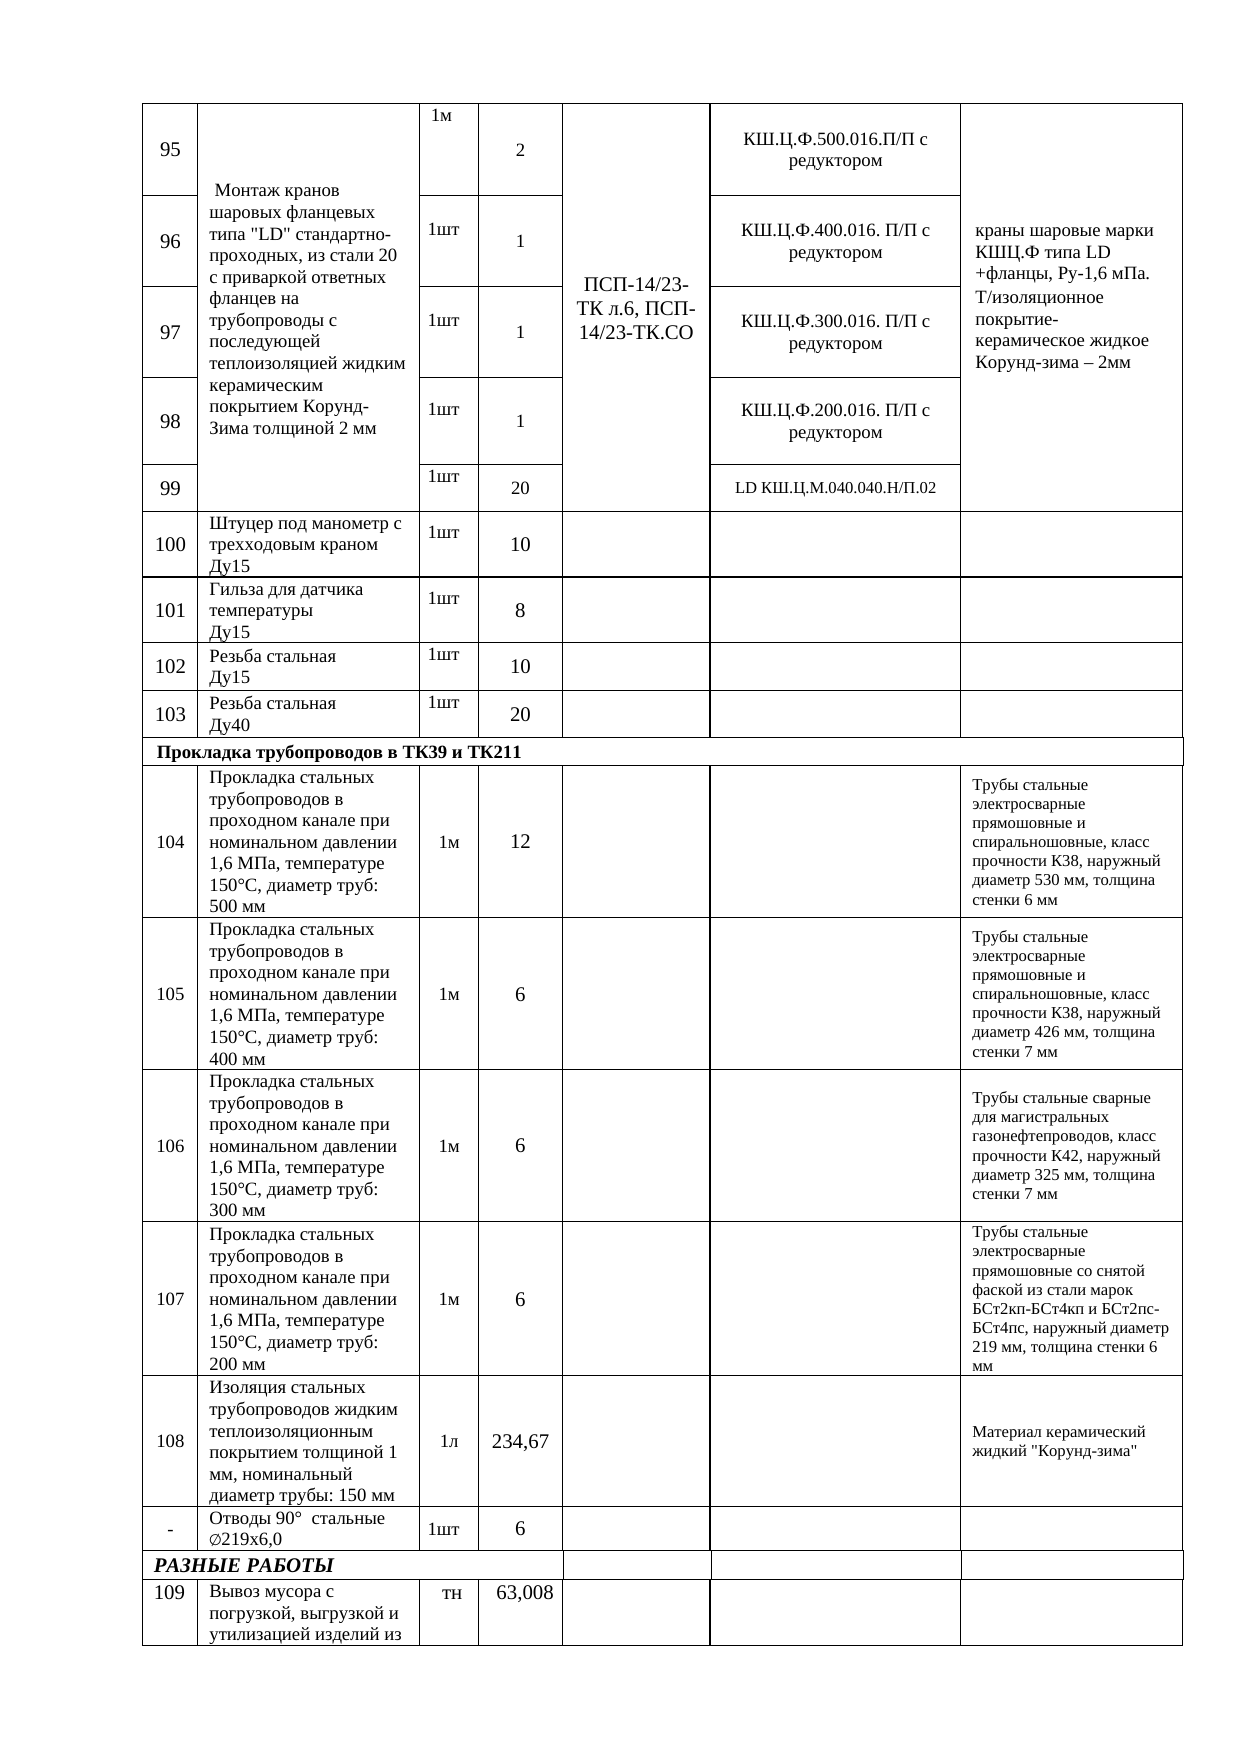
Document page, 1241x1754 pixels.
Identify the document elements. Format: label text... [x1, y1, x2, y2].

table_cell [563, 1222, 709, 1375]
table_cell [711, 1070, 960, 1221]
table_cell 102 [143, 643, 197, 689]
table_cell [962, 1551, 1183, 1579]
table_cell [198, 1580, 419, 1645]
table_cell 63,008 [479, 1580, 562, 1645]
table_cell 101 [143, 578, 197, 642]
table_cell 1шт [420, 196, 478, 286]
table_cell 2 [479, 104, 562, 194]
table_cell 104 [143, 766, 197, 917]
table_cell 6 [479, 1507, 562, 1550]
table_cell 1м [420, 918, 478, 1069]
table_cell [711, 643, 960, 689]
table_cell [961, 512, 1182, 576]
table_cell 6 [479, 918, 562, 1069]
table_cell [711, 1222, 960, 1375]
table_cell 96 [143, 196, 197, 286]
table_cell 103 [143, 691, 197, 737]
table_cell тн [420, 1580, 478, 1645]
table_cell [712, 1551, 961, 1579]
table_cell Трубы стальные электросварные прямошовные и спиральношовные, класс прочности К38, наружный диаметр 426 мм, толщина стенки 7 мм [961, 918, 1182, 1069]
table_cell 1шт [420, 578, 478, 642]
table_cell 107 [143, 1222, 197, 1375]
table_cell [961, 1507, 1182, 1550]
table_cell 12 [479, 766, 562, 917]
table_cell [961, 691, 1182, 737]
table_cell Материал керамический жидкий "Корунд-зима" [961, 1376, 1182, 1506]
table_cell [563, 643, 709, 689]
table_cell 20 [479, 691, 562, 737]
table_cell ПСП-14/23-ТК л.6, ПСП-14/23-ТК.СО [563, 104, 709, 511]
table_cell [961, 1580, 1182, 1645]
table_cell [711, 766, 960, 917]
table_cell Резьба стальная Ду15 [198, 643, 419, 689]
table_cell КШ.Ц.Ф.200.016. П/П с редуктором [711, 378, 960, 463]
table_cell Монтаж кранов шаровых фланцевых типа "LD" стандартно-проходных, из стали 20 с приваркой ответных фланцев на трубопроводы с последующей теплоизоляцией жидким керамическим покрытием Корунд-Зима толщиной 2 мм [198, 104, 419, 511]
table_cell 1 [479, 196, 562, 286]
table_cell 1 [479, 287, 562, 377]
table_cell [711, 691, 960, 737]
table_cell 1шт [420, 465, 478, 511]
table_cell 1шт [420, 512, 478, 576]
table_cell 1м [420, 1222, 478, 1375]
table_cell 97 [143, 287, 197, 377]
table_cell 6 [479, 1222, 562, 1375]
table_cell Гильза для датчика температуры Ду15 [198, 578, 419, 642]
table_cell Прокладка стальных трубопроводов в проходном канале при номинальном давлении 1,6 МПа, температуре 150°С, диаметр труб: 400 мм [198, 918, 419, 1069]
table_cell 1шт [420, 1507, 478, 1550]
table_cell [711, 1507, 960, 1550]
table_cell [563, 1580, 709, 1645]
table_cell [711, 918, 960, 1069]
table_cell 106 [143, 1070, 197, 1221]
table_cell [563, 512, 709, 576]
table_cell [711, 578, 960, 642]
table_cell 1 [479, 378, 562, 463]
table_cell Прокладка стальных трубопроводов в проходном канале при номинальном давлении 1,6 МПа, температуре 150°С, диаметр труб: 200 мм [198, 1222, 419, 1375]
table_cell [711, 1580, 960, 1645]
table_cell 109 [143, 1580, 197, 1645]
table_cell КШ.Ц.Ф.400.016. П/П с редуктором [711, 196, 960, 286]
table_cell 1л [420, 1376, 478, 1506]
table_cell LD КШ.Ц.М.040.040.Н/П.02 [711, 465, 960, 511]
table_cell КШ.Ц.Ф.500.016.П/П с редуктором [711, 104, 960, 194]
table_cell 1шт [420, 378, 478, 463]
table_cell [563, 766, 709, 917]
table_cell 1м [420, 1070, 478, 1221]
table_cell [711, 512, 960, 576]
table_cell КШ.Ц.Ф.300.016. П/П с редуктором [711, 287, 960, 377]
table_cell [563, 578, 709, 642]
table_cell [711, 1376, 960, 1506]
table_cell 1шт [420, 691, 478, 737]
table_cell [961, 578, 1182, 642]
table_cell 108 [143, 1376, 197, 1506]
table_cell РАЗНЫЕ РАБОТЫ [143, 1551, 563, 1579]
table_cell 10 [479, 643, 562, 689]
table_cell Трубы стальные сварные для магистральных газонефтепроводов, класс прочности К42, наружный диаметр 325 мм, толщина стенки 7 мм [961, 1070, 1182, 1221]
table_cell Прокладка трубопроводов в ТК39 и ТК211 [143, 738, 1183, 765]
table_cell [563, 1507, 709, 1550]
table_cell Прокладка стальных трубопроводов в проходном канале при номинальном давлении 1,6 МПа, температуре 150°С, диаметр труб: 300 мм [198, 1070, 419, 1221]
table_cell краны шаровые марки КШЦ.Ф типа LD +фланцы, Ру-1,6 мПа. Т/изоляционное покрытие- керамическое жидкое Корунд-зима – 2мм [961, 104, 1182, 511]
table_cell [563, 691, 709, 737]
table_cell 1м [420, 766, 478, 917]
table_cell Отводы 90° стальные ∅219х6,0 [198, 1507, 419, 1550]
table_cell 6 [479, 1070, 562, 1221]
table_cell 20 [479, 465, 562, 511]
table_cell [563, 1070, 709, 1221]
table_cell - [143, 1507, 197, 1550]
table_cell Трубы стальные электросварные прямошовные и спиральношовные, класс прочности К38, наружный диаметр 530 мм, толщина стенки 6 мм [961, 766, 1182, 917]
table_cell [563, 918, 709, 1069]
table_cell [563, 1376, 709, 1506]
table_cell Изоляция стальных трубопроводов жидким теплоизоляционным покрытием толщиной 1 мм, номинальный диаметр трубы: 150 мм [198, 1376, 419, 1506]
table_cell 10 [479, 512, 562, 576]
table_cell 95 [143, 104, 197, 194]
table_cell 98 [143, 378, 197, 463]
table_cell 234,67 [479, 1376, 562, 1506]
table_cell 105 [143, 918, 197, 1069]
table_cell 99 [143, 465, 197, 511]
table_cell 1шт [420, 643, 478, 689]
table_cell 100 [143, 512, 197, 576]
table_cell 1м [420, 104, 478, 194]
table_cell 8 [479, 578, 562, 642]
table_cell Штуцер под манометр с трехходовым краном Ду15 [198, 512, 419, 576]
table_cell [564, 1551, 711, 1579]
table_cell Резьба стальная Ду40 [198, 691, 419, 737]
table_cell 1шт [420, 287, 478, 377]
table_cell Трубы стальные электросварные прямошовные со снятой фаской из стали марок БСт2кп-БСт4кп и БСт2пс-БСт4пс, наружный диаметр 219 мм, толщина стенки 6 мм [961, 1222, 1182, 1375]
table_cell [961, 643, 1182, 689]
table_cell Прокладка стальных трубопроводов в проходном канале при номинальном давлении 1,6 МПа, температуре 150°С, диаметр труб: 500 мм [198, 766, 419, 917]
